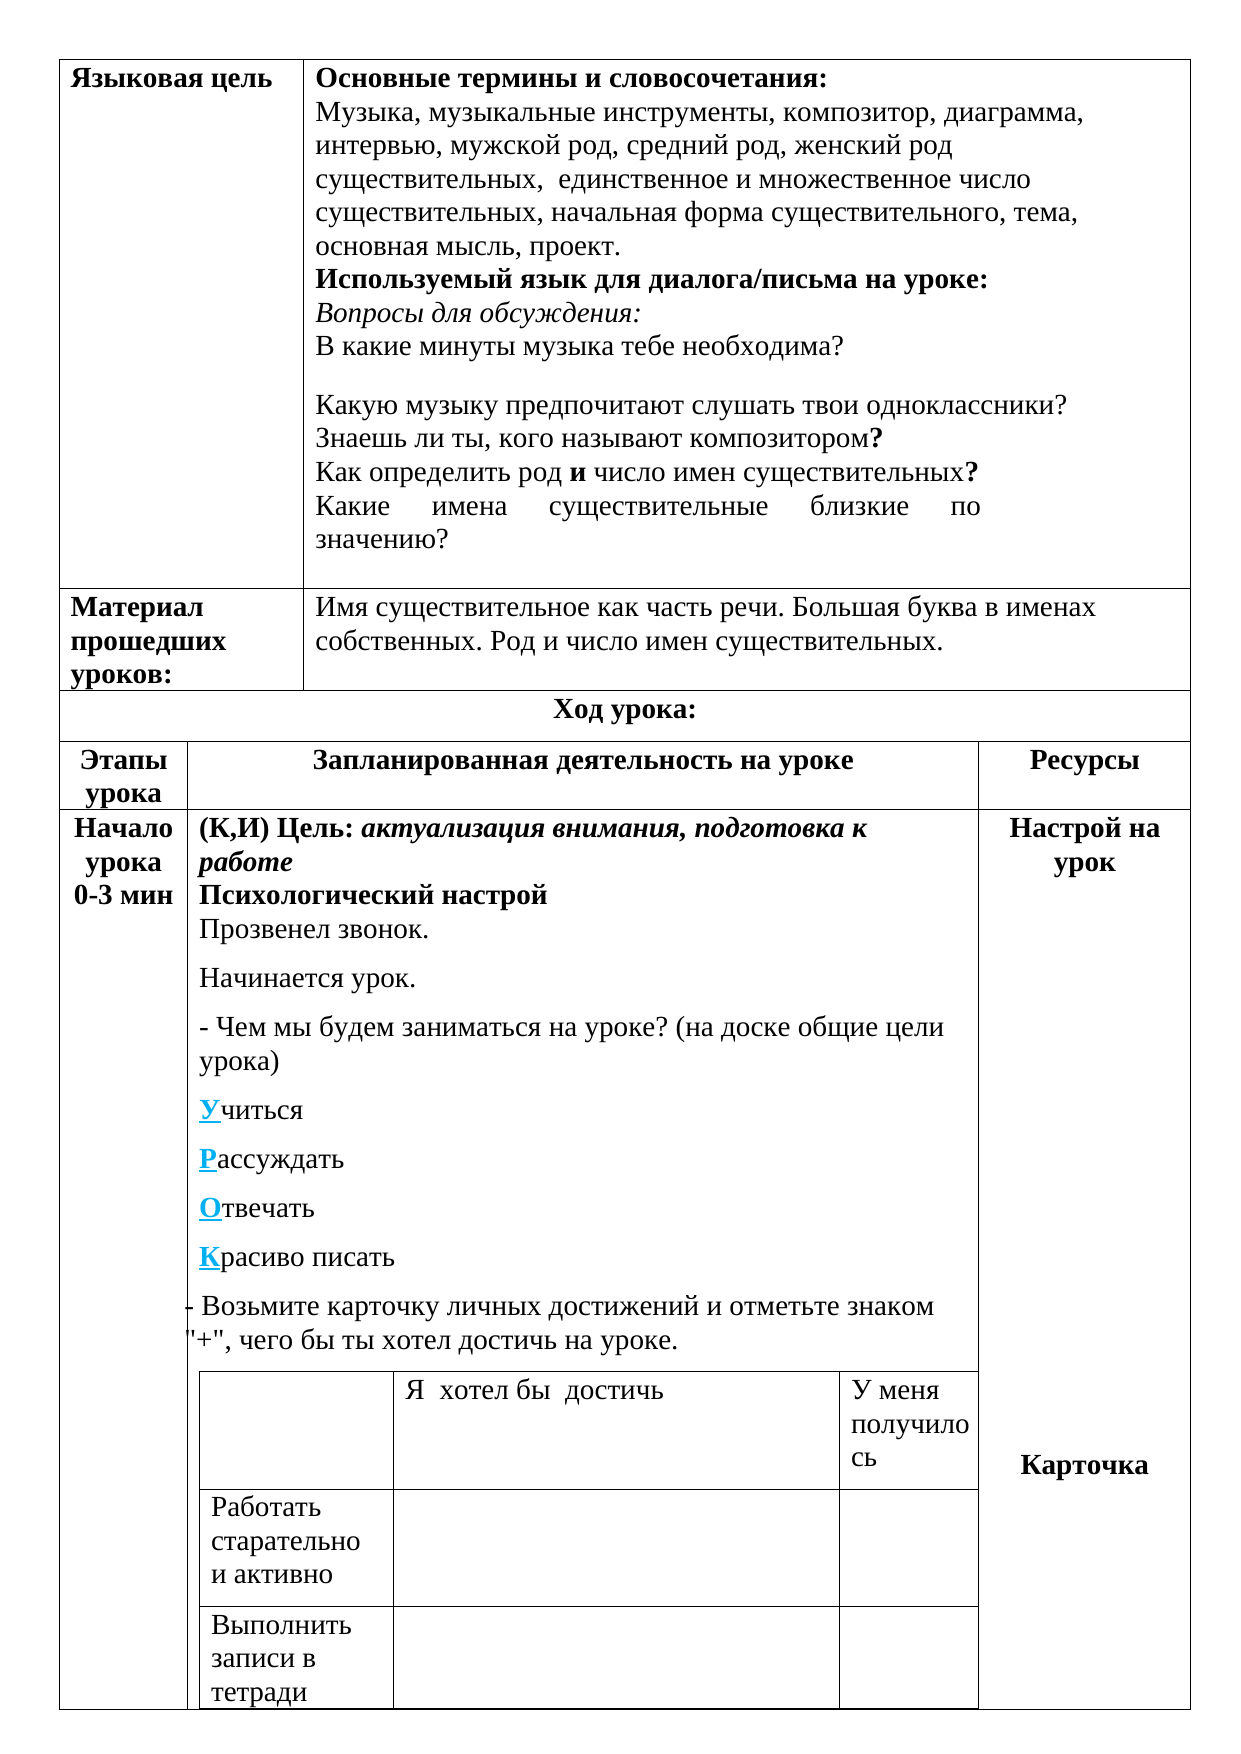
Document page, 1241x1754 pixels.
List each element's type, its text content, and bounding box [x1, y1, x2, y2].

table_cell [979, 810, 1190, 1708]
table_cell Этапы урока [60, 742, 187, 809]
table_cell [188, 810, 978, 1708]
table_cell Материал прошедших уроков: [60, 589, 303, 690]
table_cell Основные термины и словосочетания: Музыка, музыкальные инструменты, композитор, диаграмма, интервью, мужской род, средний род, женский род существительных, единственное и множественное число существительных, начальная форма существительного, тема, основная мысль, проект. Используемый язык для диалога/письма на уроке: Вопросы для обсуждения: В какие минуты музыка тебе необходима? Какую музыку предпочитают слушать твои одноклассники? Знаешь ли ты, кого называют композитором? Как определить род и число имен существительных? Какие имена существительные близкие по значению? [304, 60, 1190, 588]
table_cell Имя существительное как часть речи. Большая буква в именах собственных. Род и число имен существительных. [304, 589, 1190, 690]
table_cell Языковая цель [60, 60, 303, 588]
table_cell Запланированная деятельность на уроке [188, 742, 978, 809]
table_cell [60, 810, 187, 1708]
table_cell Ход урока: [60, 691, 1190, 741]
table_cell Ресурсы [979, 742, 1190, 809]
